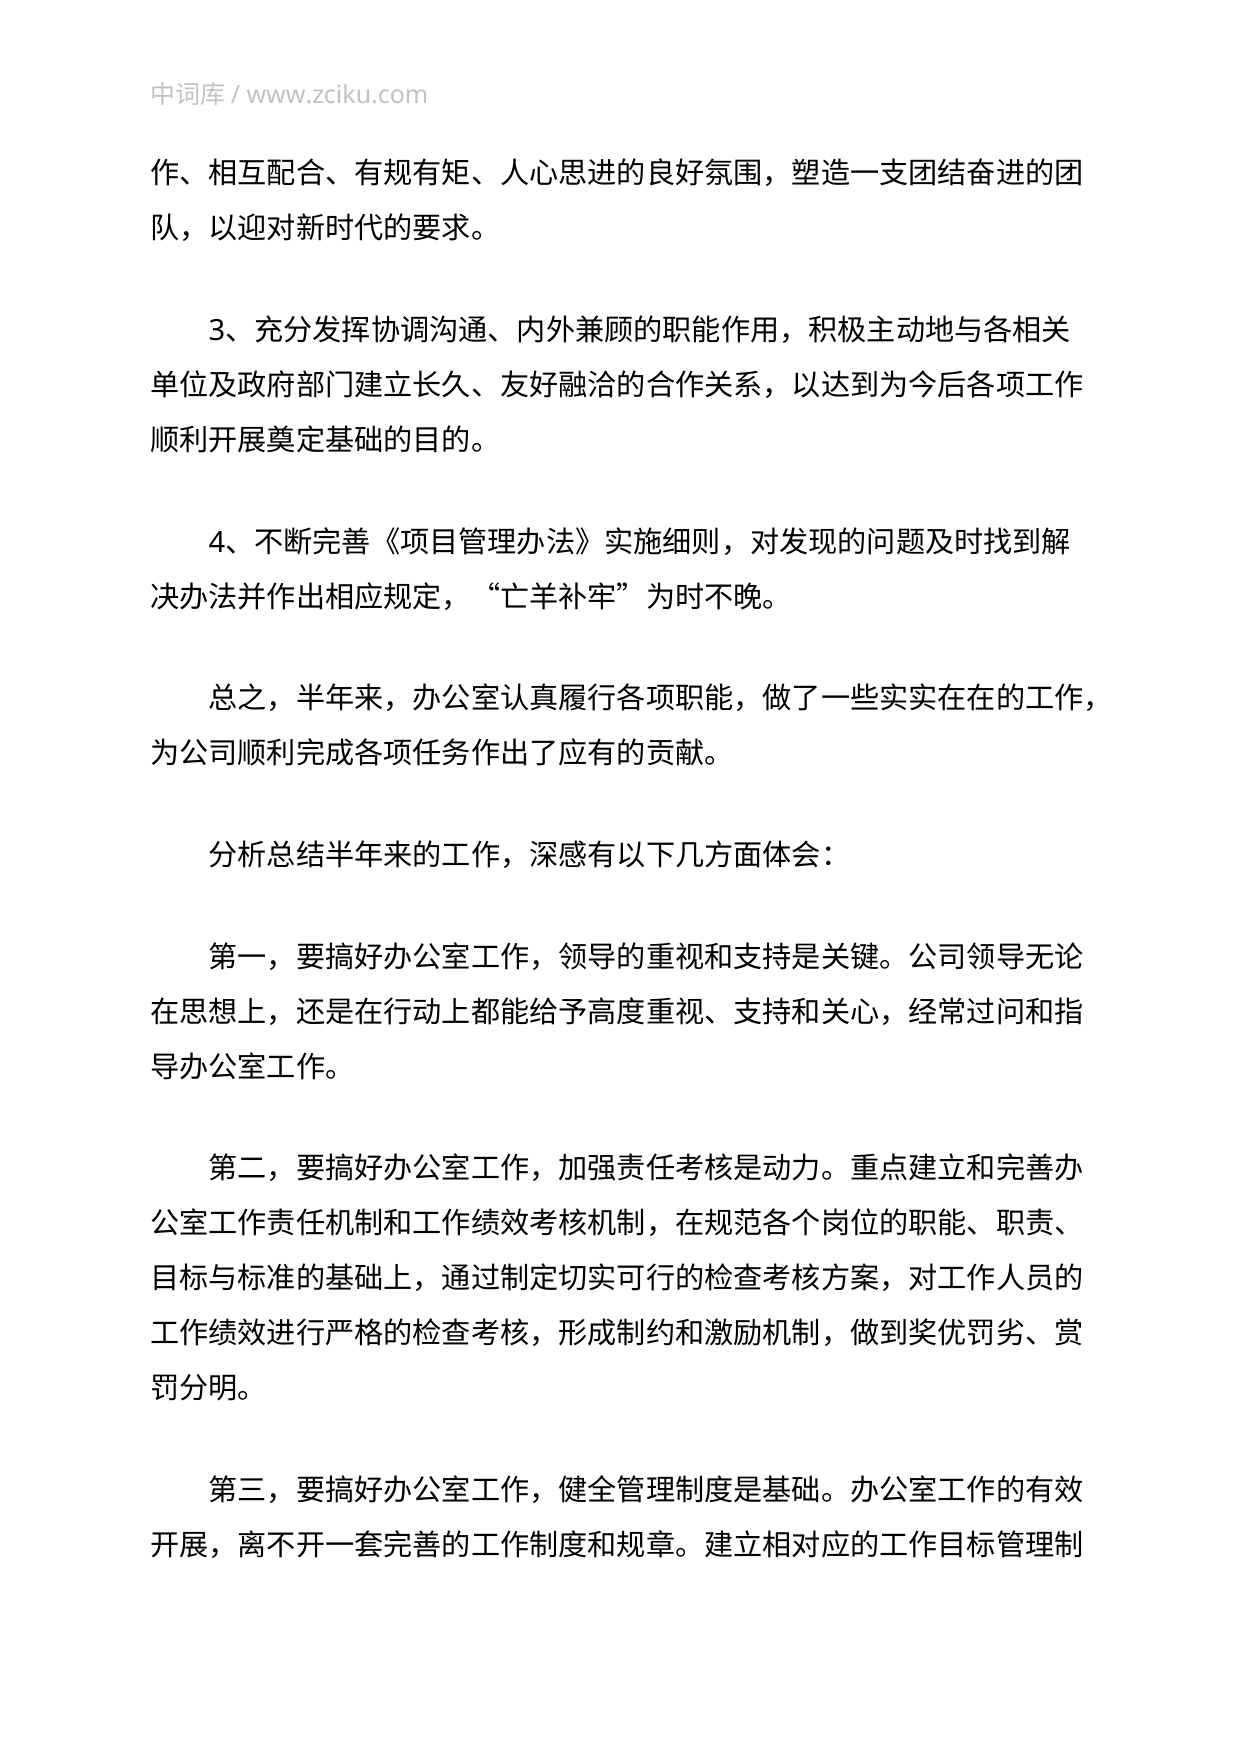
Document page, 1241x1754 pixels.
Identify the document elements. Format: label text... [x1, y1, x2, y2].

text 总之，半年来，办公室认真履行各项职能，做了一些实实在在的工作，为公司顺利完成各项任务作出了应有的贡献。 [150, 675, 1090, 772]
text 第二，要搞好办公室工作，加强责任考核是动力。重点建立和完善办公室工作责任机制和工作绩效考核机制，在规范各个岗位的职能、职责、目标与标准的基础上，通过制定切实可行的检查考核方案，对工作人员的工作绩效进行严格的检查考核，形成制约和激励机制，做到奖优罚劣、赏罚分明。 [150, 1145, 1090, 1407]
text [150, 1466, 1090, 1564]
text 分析总结半年来的工作，深感有以下几方面体会： [150, 832, 1090, 874]
text 第一，要搞好办公室工作，领导的重视和支持是关键。公司领导无论在思想上，还是在行动上都能给予高度重视、支持和关心，经常过问和指导办公室工作。 [150, 933, 1090, 1086]
text 4、不断完善《项目管理办法》实施细则，对发现的问题及时找到解决办法并作出相应规定，“亡羊补牢”为时不晚。 [150, 518, 1090, 616]
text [150, 150, 1090, 247]
text 3、充分发挥协调沟通、内外兼顾的职能作用，积极主动地与各相关单位及政府部门建立长久、友好融洽的合作关系，以达到为今后各项工作顺利开展奠定基础的目的。 [150, 307, 1090, 459]
